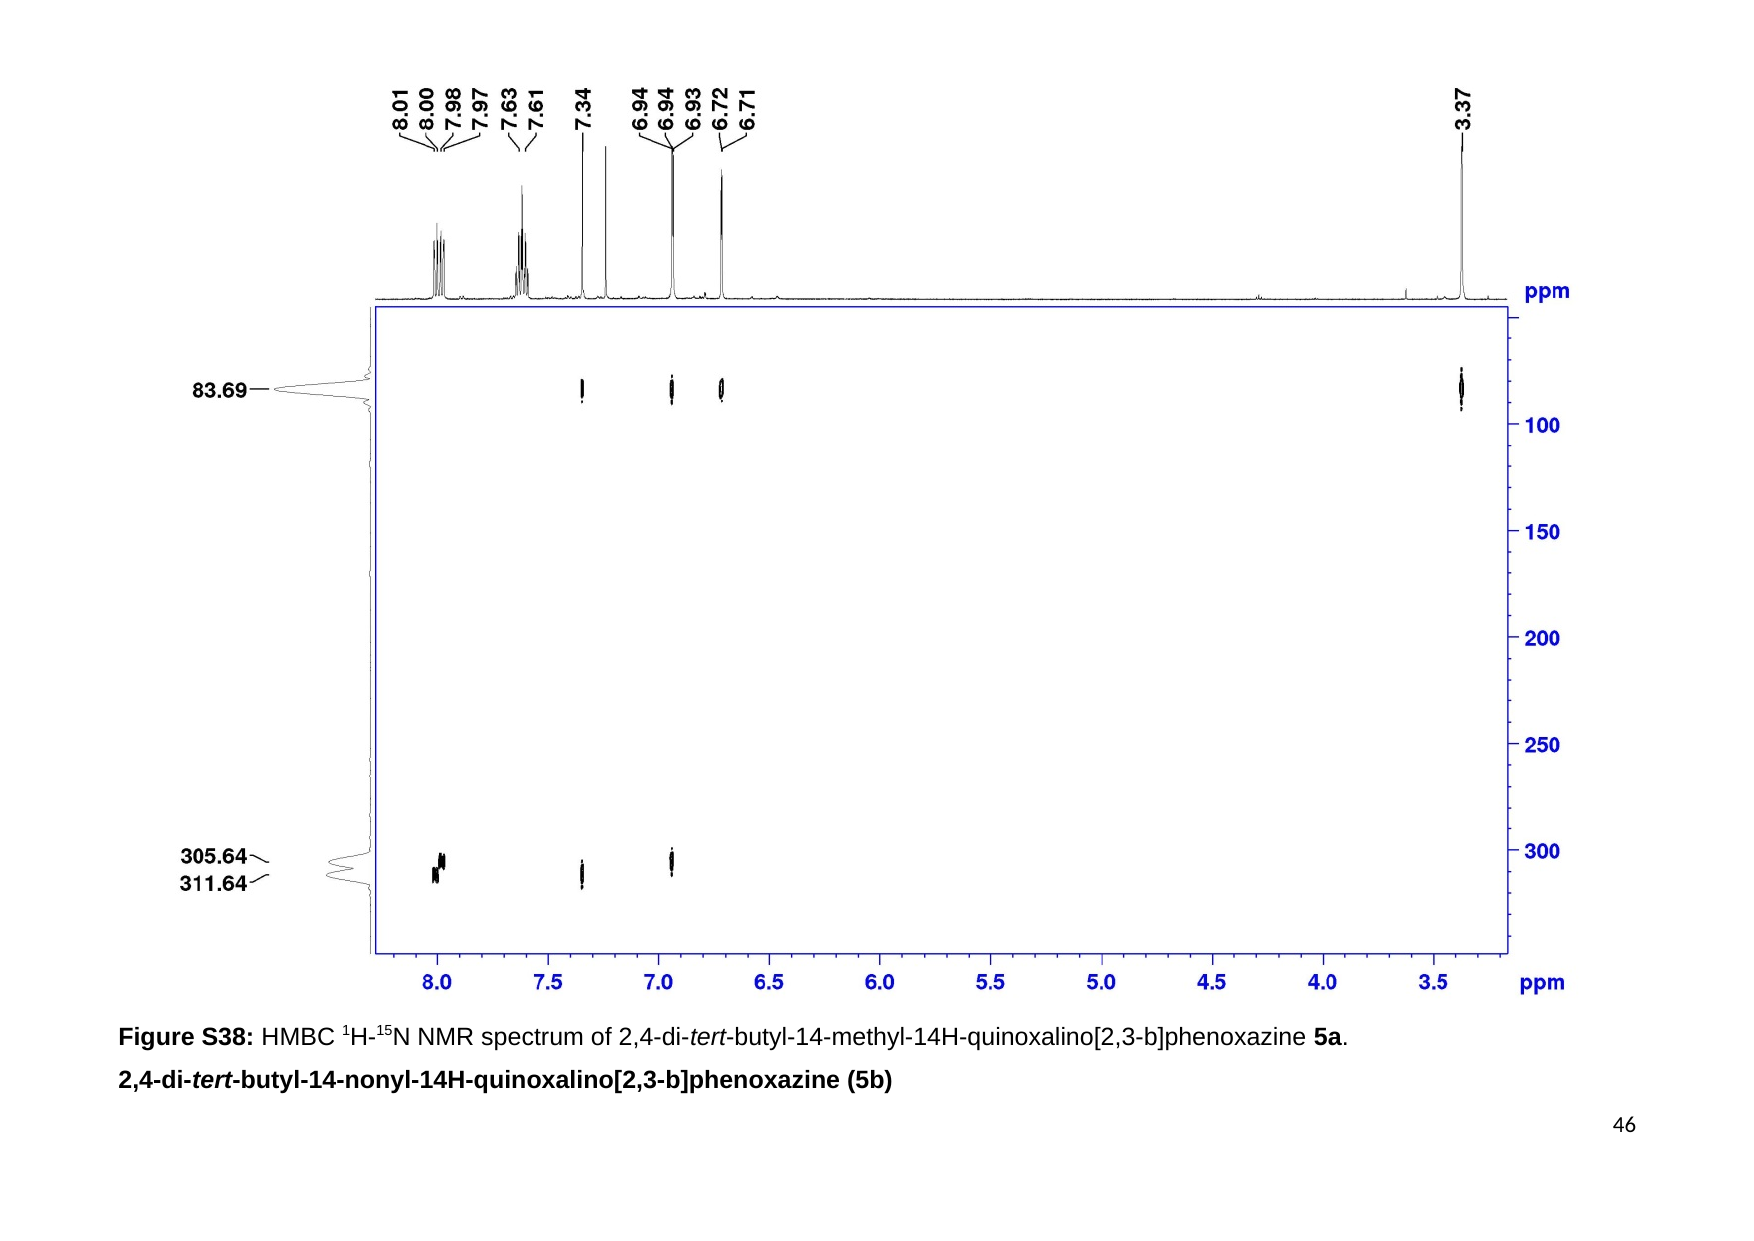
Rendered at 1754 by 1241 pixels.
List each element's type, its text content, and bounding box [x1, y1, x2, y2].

picture [172, 73, 1583, 1009]
text Figure S38: HMBC 1H-15N NMR spectrum of 2,4-di-tert-butyl-14-methyl-14H-quinoxalino[2,3-b]phenoxazine 5a. [118, 1022, 1636, 1051]
text 2,4-di-tert-butyl-14-nonyl-14H-quinoxalino[2,3-b]phenoxazine (5b) [118, 1065, 1636, 1094]
